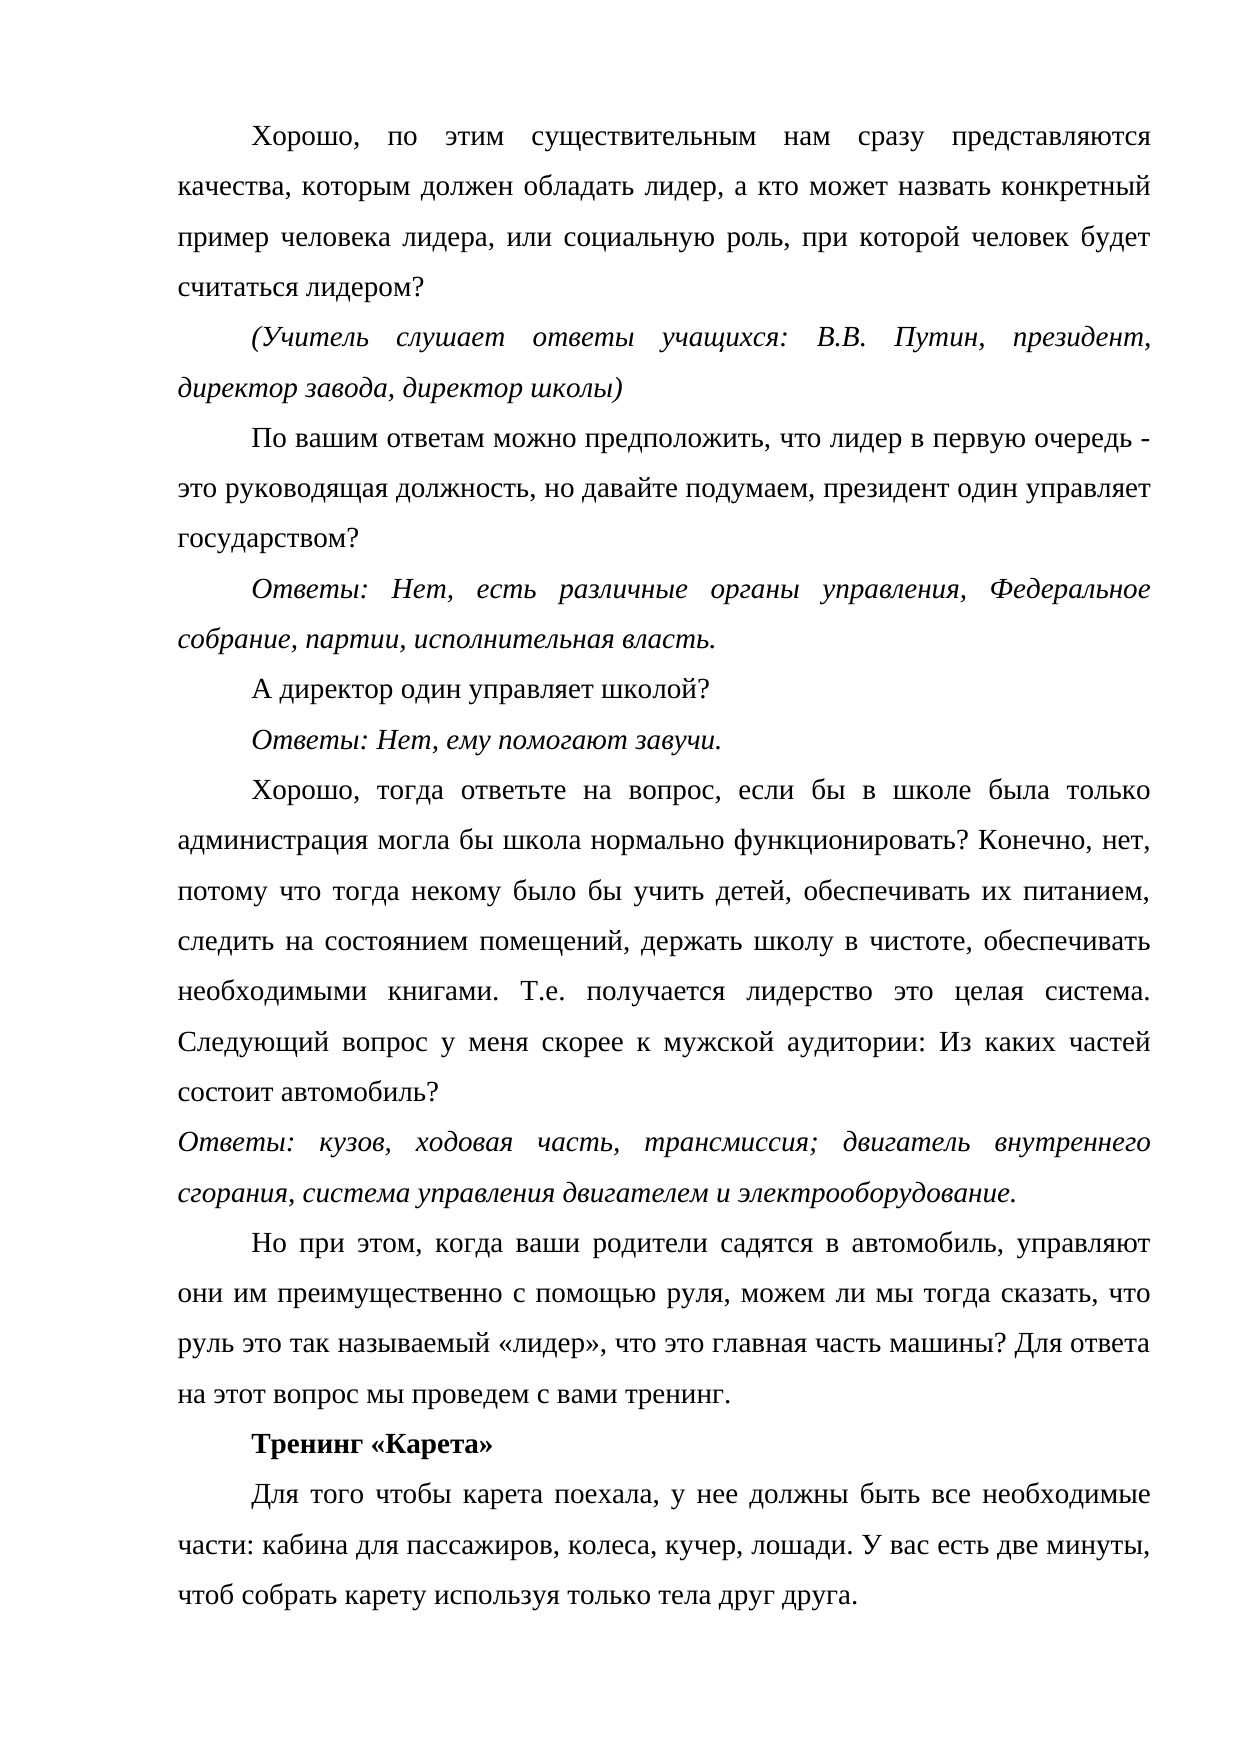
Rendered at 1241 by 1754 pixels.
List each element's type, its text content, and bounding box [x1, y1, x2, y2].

text Но при этом, когда ваши родители садятся в автомобиль, управляют они им преимущественно с помощью руля, можем ли мы тогда сказать, что руль это так называемый «лидер», что это главная часть машины? Для ответа на этот вопрос мы проведем с вами тренинг. [177, 1225, 1152, 1409]
text Тренинг «Карета» [177, 1426, 1152, 1460]
text (Учитель слушает ответы учащихся: В.В. Путин, президент, директор завода, директор школы) [177, 319, 1152, 403]
text Для того чтобы карета поехала, у нее должны быть все необходимые части: кабина для пассажиров, колеса, кучер, лошади. У вас есть две минуты, чтоб собрать карету используя только тела друг друга. [177, 1477, 1152, 1611]
text Ответы: Нет, ему помогают завучи. [177, 722, 1152, 755]
text Ответы: кузов, ходовая часть, трансмиссия; двигатель внутреннего сгорания, система управления двигателем и электрооборудование. [177, 1124, 1152, 1208]
text Хорошо, тогда ответьте на вопрос, если бы в школе была только администрация могла бы школа нормально функционировать? Конечно, нет, потому что тогда некому было бы учить детей, обеспечивать их питанием, следить на состоянием помещений, держать школу в чистоте, обеспечивать необходимыми книгами. Т.е. получается лидерство это целая система. Следующий вопрос у меня скорее к мужской аудитории: Из каких частей состоит автомобиль? [177, 772, 1152, 1108]
text А директор один управляет школой? [177, 672, 1152, 705]
text Хорошо, по этим существительным нам сразу представляются качества, которым должен обладать лидер, а кто может назвать конкретный пример человека лидера, или социальную роль, при которой человек будет считаться лидером? [177, 118, 1152, 303]
text Ответы: Нет, есть различные органы управления, Федеральное собрание, партии, исполнительная власть. [177, 571, 1152, 655]
text По вашим ответам можно предположить, что лидер в первую очередь - это руководящая должность, но давайте подумаем, президент один управляет государством? [177, 420, 1152, 554]
